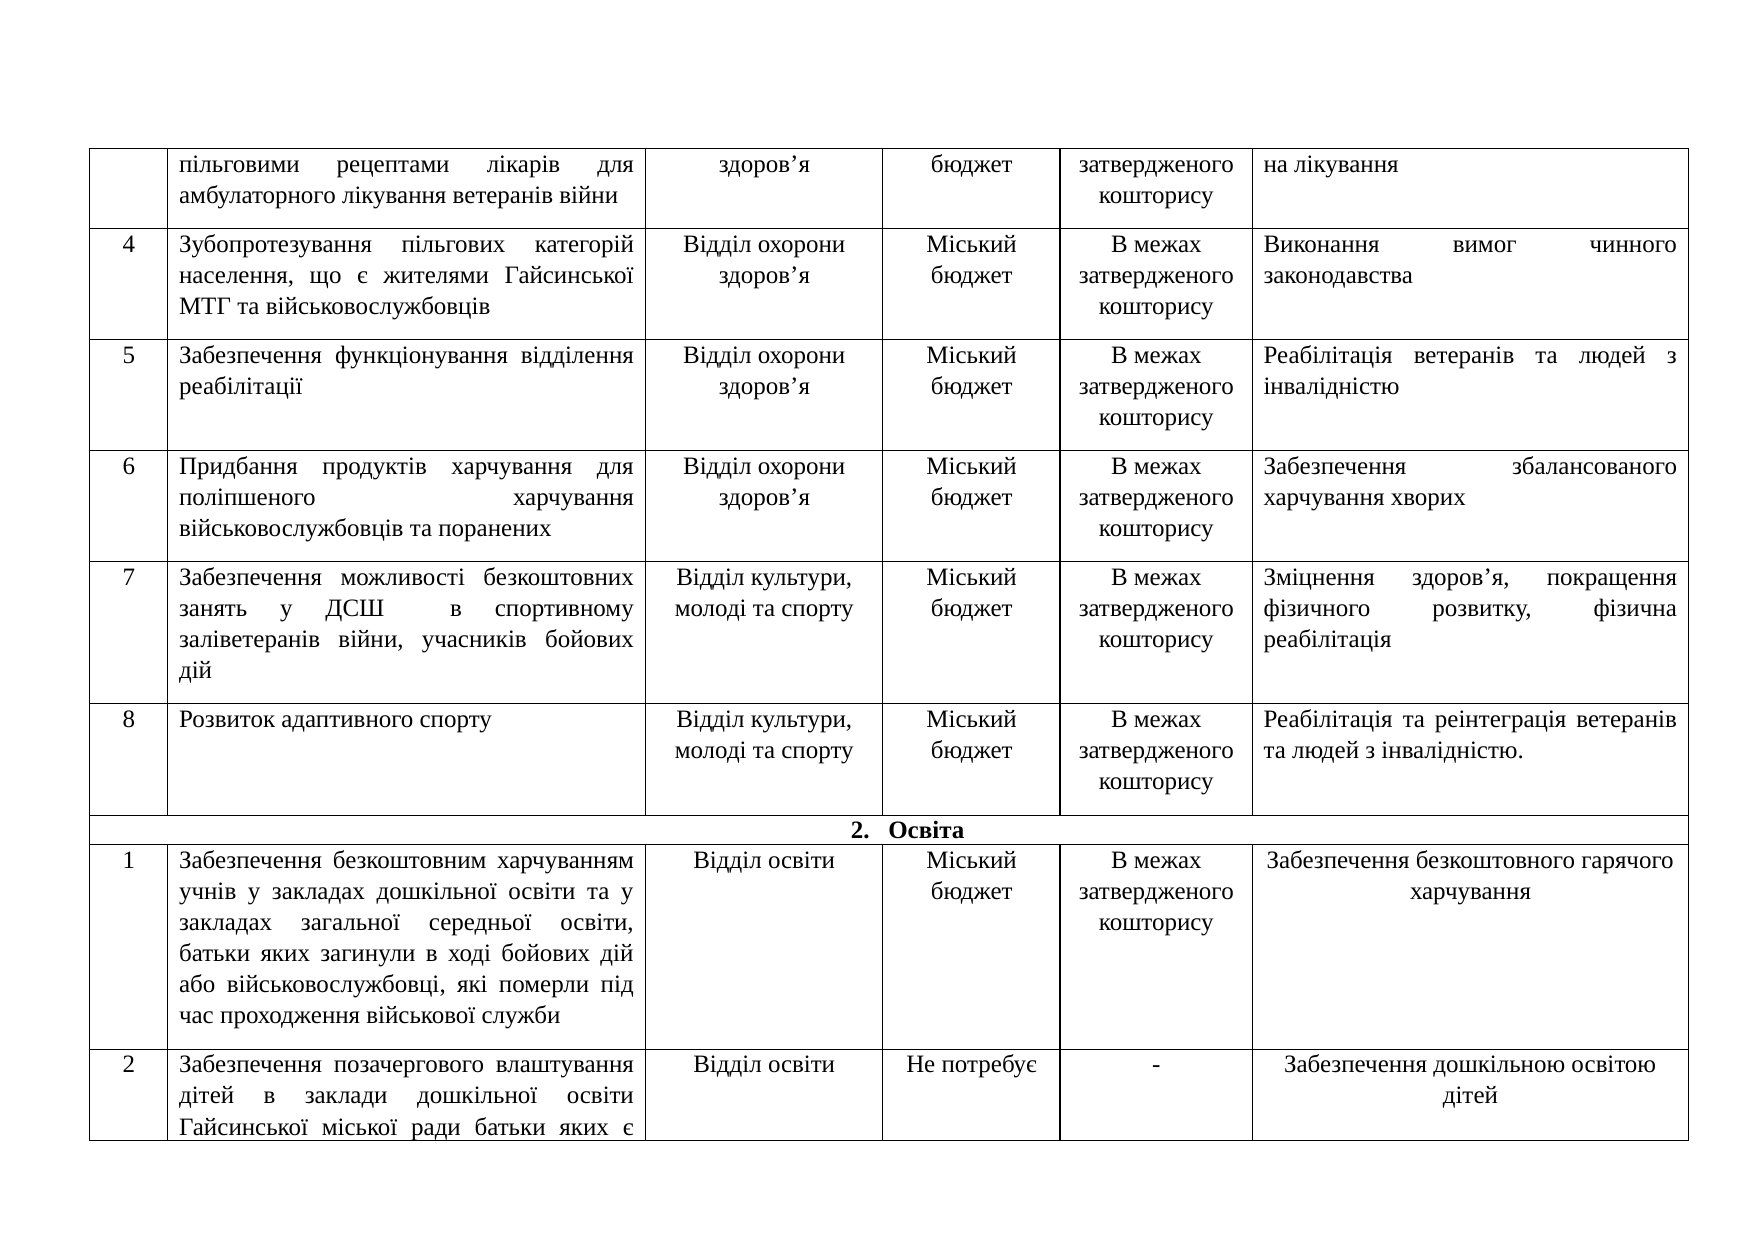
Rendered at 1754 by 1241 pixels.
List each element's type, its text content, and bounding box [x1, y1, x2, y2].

table_cell 5 [90, 340, 167, 450]
table_cell В межах затвердженого кошторису [1061, 704, 1252, 814]
table_cell Відділ освіти [646, 1050, 882, 1140]
table_cell Не потребує [883, 1050, 1059, 1140]
table_cell Міський бюджет [883, 562, 1059, 703]
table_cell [168, 149, 645, 228]
table_cell Придбання продуктів харчування для поліпшеного харчування військовослужбовців та поранених [168, 451, 645, 561]
table_cell Відділ охорони здоров’я [646, 340, 882, 450]
table_cell 4 [90, 229, 167, 339]
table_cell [1061, 149, 1252, 228]
table_cell Міський бюджет [883, 845, 1059, 1048]
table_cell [646, 149, 882, 228]
table_cell В межах затвердженого кошторису [1061, 562, 1252, 703]
table_cell В межах затвердженого кошторису [1061, 229, 1252, 339]
table_cell 8 [90, 704, 167, 814]
table_cell Відділ культури, молоді та спорту [646, 562, 882, 703]
table_cell Відділ охорони здоров’я [646, 229, 882, 339]
table_cell В межах затвердженого кошторису [1061, 845, 1252, 1048]
table_cell Міський бюджет [883, 149, 1059, 228]
table_cell Відділ культури, молоді та спорту [646, 704, 882, 814]
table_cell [168, 1050, 645, 1140]
table_cell Міський бюджет [883, 451, 1059, 561]
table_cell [1253, 149, 1688, 228]
table_cell Міський бюджет [883, 704, 1059, 814]
table_cell 1 [90, 845, 167, 1048]
table_cell Забезпечення безкоштовним харчуванням учнів у закладах дошкільної освіти та у закладах загальної середньої освіти, батьки яких загинули в ході бойових дій або військовослужбовці, які померли під час проходження військової служби [168, 845, 645, 1048]
table_cell 6 [90, 451, 167, 561]
table_cell Забезпечення безкоштовного гарячого харчування [1253, 845, 1688, 1048]
table_cell Забезпечення функціонування відділення реабілітації [168, 340, 645, 450]
table_cell Реабілітація та реінтеграція ветеранів та людей з інвалідністю. [1253, 704, 1688, 814]
table_cell Зміцнення здоров’я, покращення фізичного розвитку, фізична реабілітація [1253, 562, 1688, 703]
table_cell 3 [90, 149, 167, 228]
table_cell В межах затвердженого кошторису [1061, 340, 1252, 450]
table_cell Міський бюджет [883, 340, 1059, 450]
table_cell Забезпечення можливості безкоштовних занять у ДСШ в спортивному заліветеранів війни, учасників бойових дій [168, 562, 645, 703]
table_cell Зубопротезування пільгових категорій населення, що є жителями Гайсинської МТГ та військовослужбовців [168, 229, 645, 339]
table_cell Відділ освіти [646, 845, 882, 1048]
table_cell - [1061, 1050, 1252, 1140]
table_cell Виконання вимог чинного законодавства [1253, 229, 1688, 339]
table_cell Освіта [90, 816, 1688, 844]
table_cell 2 [90, 1050, 167, 1140]
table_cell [1253, 1050, 1688, 1140]
table_cell Розвиток адаптивного спорту [168, 704, 645, 814]
table_cell 7 [90, 562, 167, 703]
table_cell Забезпечення збалансованого харчування хворих [1253, 451, 1688, 561]
table_cell В межах затвердженого кошторису [1061, 451, 1252, 561]
table_cell Реабілітація ветеранів та людей з інвалідністю [1253, 340, 1688, 450]
table_cell Міський бюджет [883, 229, 1059, 339]
table_cell Відділ охорони здоров’я [646, 451, 882, 561]
